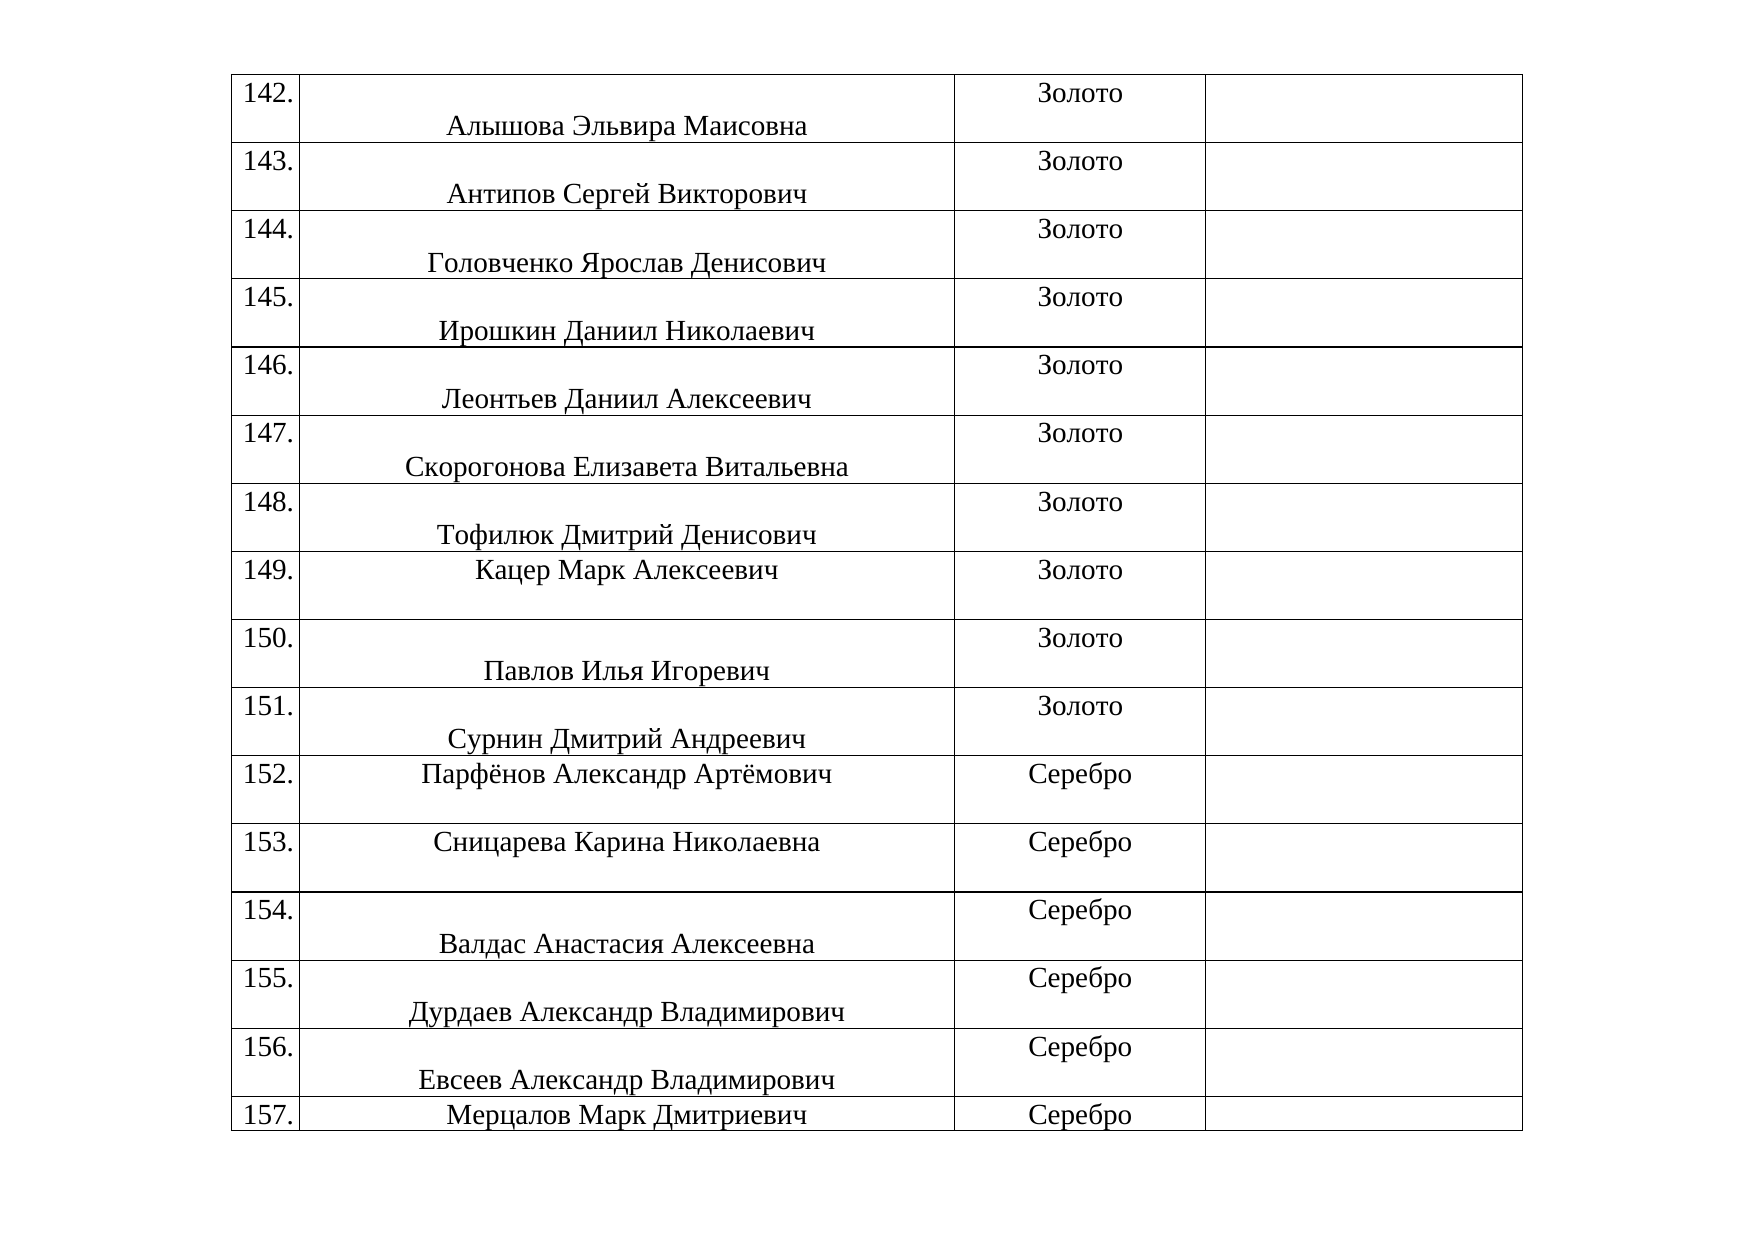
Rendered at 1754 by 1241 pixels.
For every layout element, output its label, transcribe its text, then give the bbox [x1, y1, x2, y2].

table_cell [232, 620, 299, 687]
table_cell Дурдаев Александр Владимирович [300, 961, 954, 1028]
table_cell Серебро [955, 756, 1205, 823]
table_cell [1206, 688, 1522, 755]
table_cell Головченко Ярослав Денисович [300, 211, 954, 278]
table_cell [1206, 893, 1522, 959]
table_cell [1206, 620, 1522, 687]
table_cell Леонтьев Даниил Алексеевич [300, 348, 954, 414]
table_cell [232, 756, 299, 823]
table_cell [1206, 416, 1522, 483]
table_cell Золото [955, 75, 1205, 142]
table_cell Кацер Марк Алексеевич [300, 552, 954, 619]
table_cell Серебро [955, 961, 1205, 1028]
table_cell Серебро [955, 893, 1205, 959]
table_cell [1206, 552, 1522, 619]
table_cell [232, 75, 299, 142]
table_cell [1206, 211, 1522, 278]
table_cell [1206, 484, 1522, 551]
table_cell Золото [955, 552, 1205, 619]
table_cell [1206, 961, 1522, 1028]
table_cell Серебро [955, 1097, 1205, 1130]
table_cell Серебро [955, 824, 1205, 891]
table_cell [1206, 1029, 1522, 1096]
table_cell Скорогонова Елизавета Витальевна [300, 416, 954, 483]
table_cell Золото [955, 348, 1205, 414]
table_cell [232, 961, 299, 1028]
table_cell [1206, 75, 1522, 142]
table_cell Золото [955, 484, 1205, 551]
table_cell Ирошкин Даниил Николаевич [300, 279, 954, 346]
table_cell [232, 348, 299, 414]
table_cell [1206, 143, 1522, 210]
table_cell [232, 824, 299, 891]
table_cell [232, 552, 299, 619]
table_cell [232, 1029, 299, 1096]
table_cell [232, 279, 299, 346]
table_cell [232, 211, 299, 278]
table_cell [232, 484, 299, 551]
table_cell Сурнин Дмитрий Андреевич [300, 688, 954, 755]
table_cell Алышова Эльвира Маисовна [300, 75, 954, 142]
table_cell [232, 416, 299, 483]
table_cell Золото [955, 416, 1205, 483]
table_cell [1206, 1097, 1522, 1130]
table_cell [232, 688, 299, 755]
table_cell Тофилюк Дмитрий Денисович [300, 484, 954, 551]
table_cell [1206, 348, 1522, 414]
table_cell Сницарева Карина Николаевна [300, 824, 954, 891]
table_cell [1206, 756, 1522, 823]
table_cell [1206, 279, 1522, 346]
table_cell Серебро [955, 1029, 1205, 1096]
table_cell Парфёнов Александр Артёмович [300, 756, 954, 823]
table_cell Золото [955, 279, 1205, 346]
table_cell [1206, 824, 1522, 891]
table_cell [232, 893, 299, 959]
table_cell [300, 1097, 954, 1130]
table_cell Евсеев Александр Владимирович [300, 1029, 954, 1096]
table_cell Золото [955, 211, 1205, 278]
table_cell Золото [955, 143, 1205, 210]
table_cell Павлов Илья Игоревич [300, 620, 954, 687]
table_cell Золото [955, 620, 1205, 687]
table_cell Золото [955, 688, 1205, 755]
table_cell Валдас Анастасия Алексеевна [300, 893, 954, 959]
table_cell [232, 1097, 299, 1130]
table_cell [232, 143, 299, 210]
table_cell Антипов Сергей Викторович [300, 143, 954, 210]
